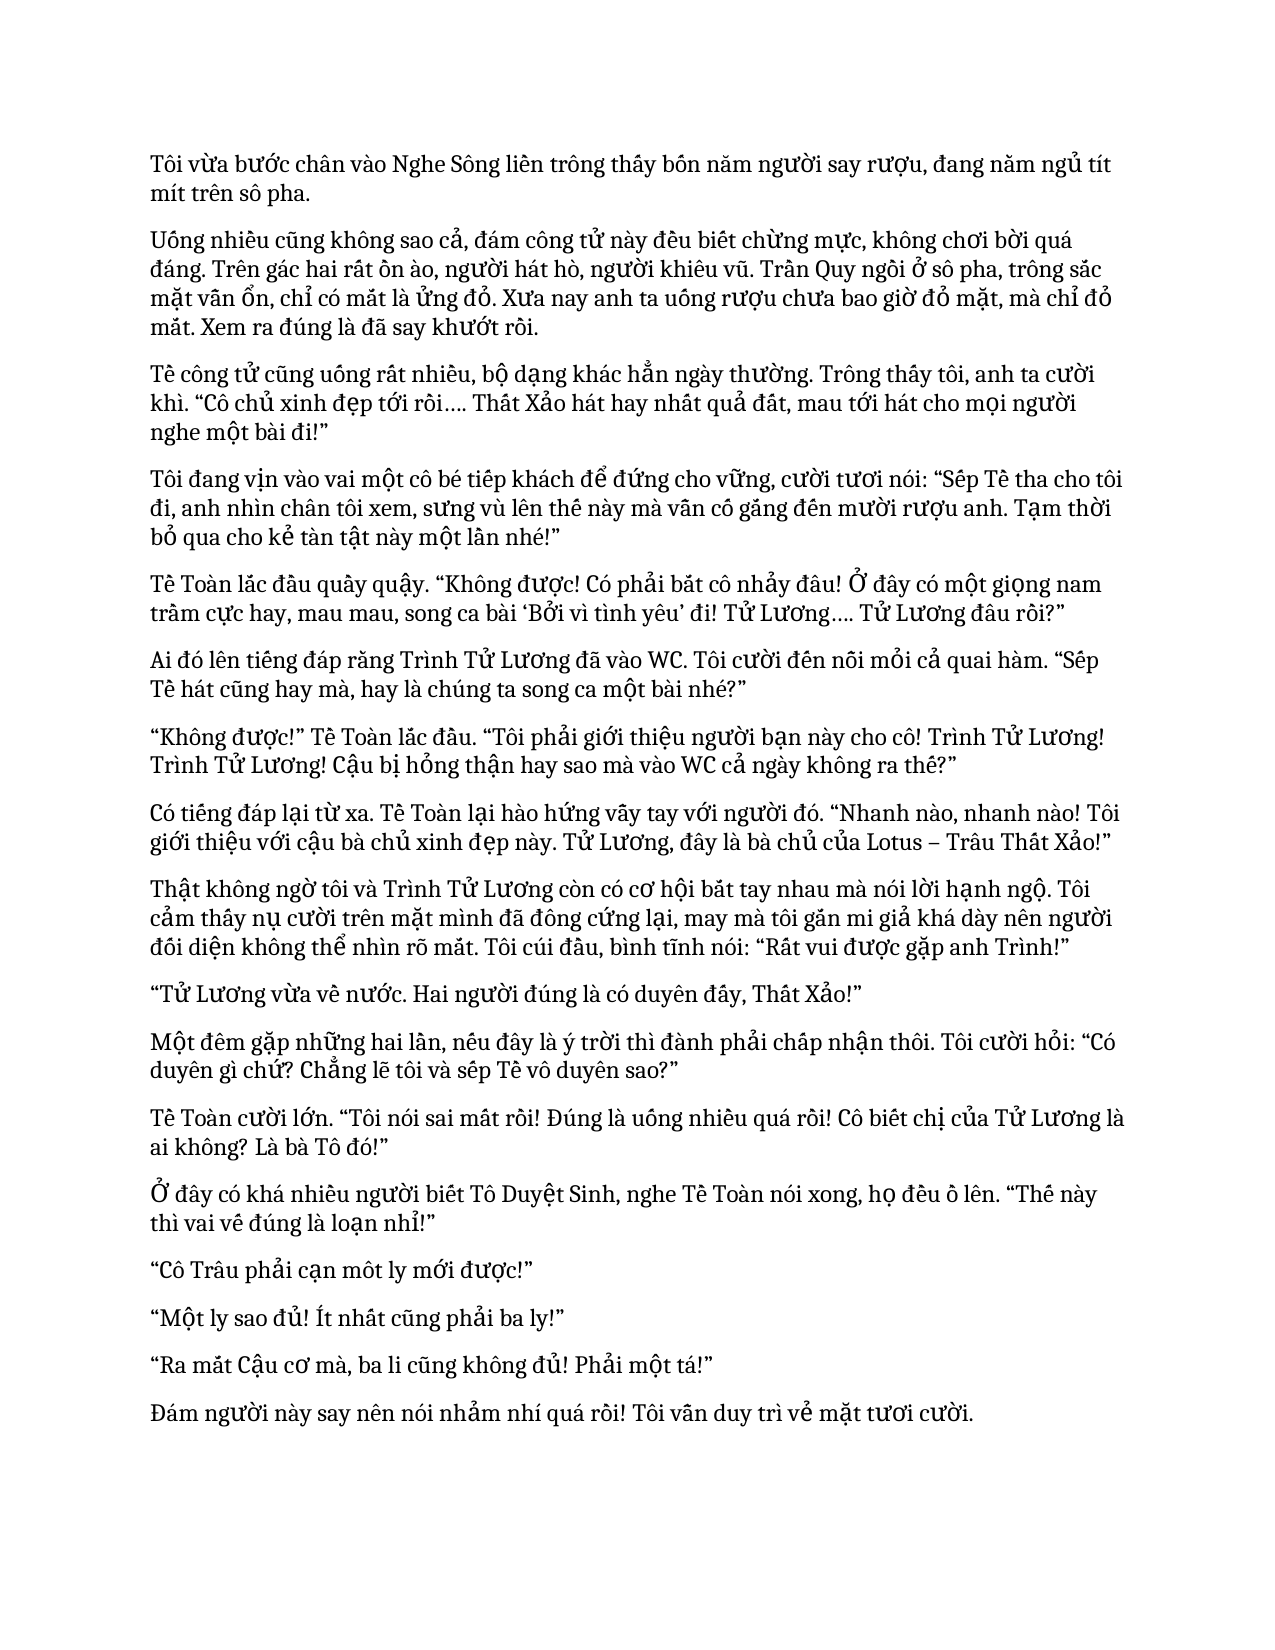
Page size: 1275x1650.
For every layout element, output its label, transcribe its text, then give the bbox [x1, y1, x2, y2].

text “Ra mắt Cậu cơ mà, ba li cũng không đủ! Phải một tá!” [150, 1351, 1125, 1380]
text Uống nhiều cũng không sao cả, đám công tử này đều biết chừng mực, không chơi bời quá đáng. Trên gác hai rất ồn ào, người hát hò, người khiêu vũ. Trần Quy ngồi ở sô pha, trông sắc mặt vẫn ổn, chỉ có mắt là ửng đỏ. Xưa nay anh ta uống rượu chưa bao giờ đỏ mặt, mà chỉ đỏ mắt. Xem ra đúng là đã say khướt rồi. [150, 226, 1125, 341]
text “Cô Trâu phải cạn môt ly mới được!” [150, 1256, 1125, 1285]
text Một đêm gặp những hai lần, nếu đây là ý trời thì đành phải chấp nhận thôi. Tôi cười hỏi: “Có duyên gì chứ? Chẳng lẽ tôi và sếp Tề vô duyên sao?” [150, 1027, 1125, 1085]
text Đám người này say nên nói nhảm nhí quá rồi! Tôi vẫn duy trì vẻ mặt tươi cười. [150, 1399, 1125, 1427]
text Tôi đang vịn vào vai một cô bé tiếp khách để đứng cho vững, cười tươi nói: “Sếp Tề tha cho tôi đi, anh nhìn chân tôi xem, sưng vù lên thế này mà vẫn cố gắng đến mười rượu anh. Tạm thời bỏ qua cho kẻ tàn tật này một lần nhé!” [150, 465, 1125, 551]
text Tề công tử cũng uống rất nhiều, bộ dạng khác hẳn ngày thường. Trông thấy tôi, anh ta cười khì. “Cô chủ xinh đẹp tới rồi…. Thất Xảo hát hay nhất quả đất, mau tới hát cho mọi người nghe một bài đi!” [150, 360, 1125, 446]
text “Một ly sao đủ! Ít nhất cũng phải ba ly!” [150, 1304, 1125, 1332]
text Ở đây có khá nhiều người biết Tô Duyệt Sinh, nghe Tề Toàn nói xong, họ đều ồ lên. “Thế này thì vai vế đúng là loạn nhỉ!” [150, 1180, 1125, 1237]
text Tề Toàn lắc đầu quầy quậy. “Không được! Có phải bắt cô nhảy đâu! Ở đây có một giọng nam trầm cực hay, mau mau, song ca bài ‘Bởi vì tình yêu’ đi! Tử Lương…. Tử Lương đâu rồi?” [150, 570, 1125, 627]
text Tề Toàn cười lớn. “Tôi nói sai mất rồi! Đúng là uống nhiều quá rồi! Cô biết chị của Tử Lương là ai không? Là bà Tô đó!” [150, 1104, 1125, 1161]
text “Không được!” Tề Toàn lắc đầu. “Tôi phải giới thiệu người bạn này cho cô! Trình Tử Lương! Trình Tử Lương! Cậu bị hỏng thận hay sao mà vào WC cả ngày không ra thế?” [150, 722, 1125, 780]
text Thật không ngờ tôi và Trình Tử Lương còn có cơ hội bắt tay nhau mà nói lời hạnh ngộ. Tôi cảm thấy nụ cười trên mặt mình đã đông cứng lại, may mà tôi gắn mi giả khá dày nên người đối diện không thể nhìn rõ mắt. Tôi cúi đầu, bình tĩnh nói: “Rất vui được gặp anh Trình!” [150, 875, 1125, 961]
text Có tiếng đáp lại từ xa. Tề Toàn lại hào hứng vẫy tay với người đó. “Nhanh nào, nhanh nào! Tôi giới thiệu với cậu bà chủ xinh đẹp này. Tử Lương, đây là bà chủ của Lotus – Trâu Thất Xảo!” [150, 799, 1125, 856]
text Ai đó lên tiếng đáp rằng Trình Tử Lương đã vào WC. Tôi cười đến nỗi mỏi cả quai hàm. “Sếp Tề hát cũng hay mà, hay là chúng ta song ca một bài nhé?” [150, 646, 1125, 704]
text “Tử Lương vừa về nước. Hai người đúng là có duyên đấy, Thất Xảo!” [150, 980, 1125, 1009]
text Tôi vừa bước chân vào Nghe Sông liền trông thấy bốn năm người say rượu, đang nằm ngủ tít mít trên sô pha. [150, 150, 1125, 207]
